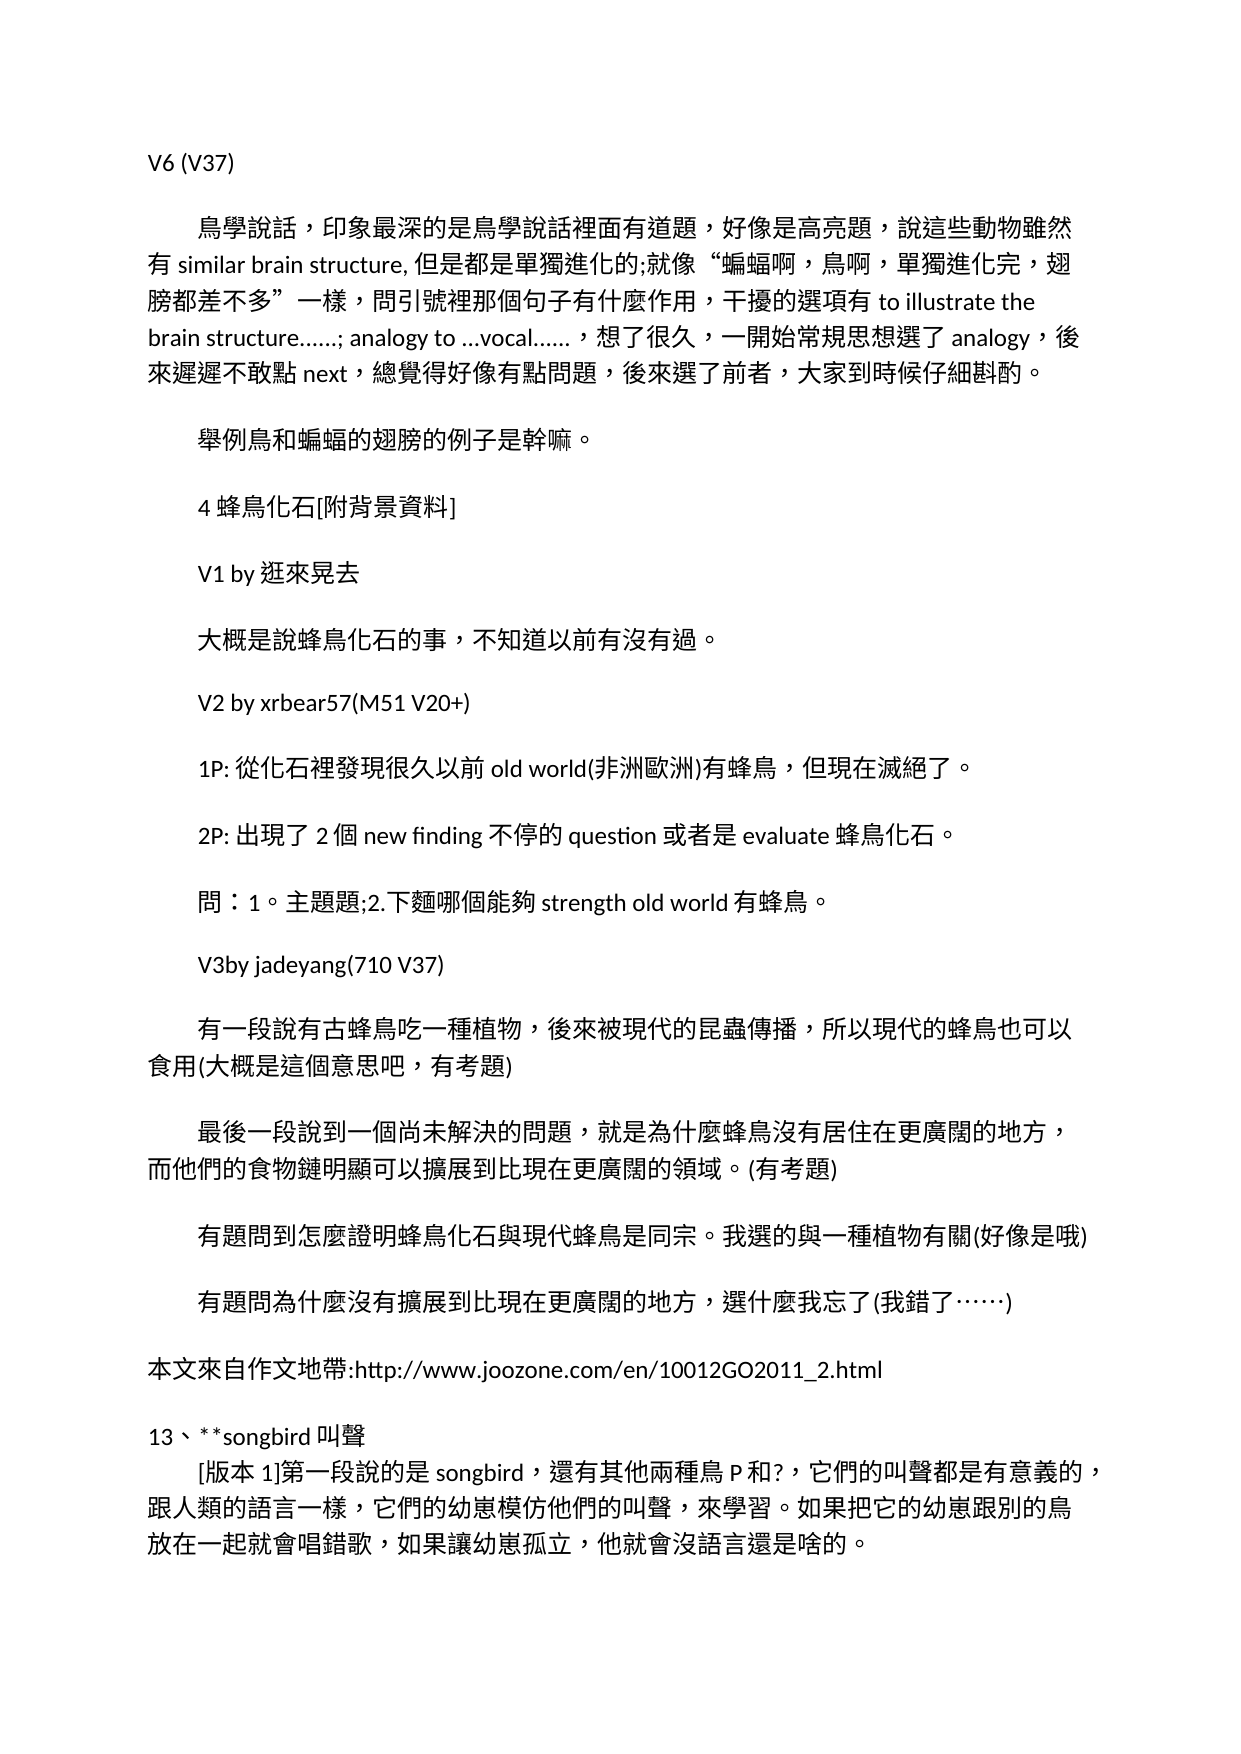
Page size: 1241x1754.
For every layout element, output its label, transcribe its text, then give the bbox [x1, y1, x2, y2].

text 本文來自作文地帶:http://www.joozone.com/en/10012GO2011_2.html [148, 1349, 1093, 1386]
text V3by jadeyang(710 V37) [148, 949, 1093, 979]
text V6 (V37) [148, 148, 1093, 178]
text 大概是說蜂鳥化石的事，不知道以前有沒有過。 [148, 621, 1093, 657]
text 有一段說有古蜂鳥吃一種植物，後來被現代的昆蟲傳播，所以現代的蜂鳥也可以食用(大概是這個意思吧，有考題) [148, 1010, 1093, 1082]
text 1P: 從化石裡發現很久以前old world(非洲歐洲)有蜂鳥，但現在滅絕了。 [148, 748, 1093, 785]
text 有題問到怎麼證明蜂鳥化石與現代蜂鳥是同宗。我選的與一種植物有關(好像是哦) [148, 1216, 1093, 1252]
text 4 蜂鳥化石[附背景資料] [148, 487, 1093, 523]
text 13、**songbird叫聲 [148, 1416, 1093, 1452]
text V2 by xrbear57(M51 V20+) [148, 687, 1093, 718]
text 鳥學說話，印象最深的是鳥學說話裡面有道題，好像是高亮題，說這些動物雖然有similar brain structure, 但是都是單獨進化的;就像“蝙蝠啊，鳥啊，單獨進化完，翅膀都差不多”一樣，問引號裡那個句子有什麼作用，干擾的選項有 to illustrate the brain structure......; analogy to ...vocal......，想了很久，一開始常規思想選了analogy，後來遲遲不敢點next，總覺得好像有點問題，後來選了前者，大家到時候仔細斟酌。 [148, 209, 1093, 390]
text 2P: 出現了2個new finding 不停的question 或者是evaluate 蜂鳥化石。 [148, 815, 1093, 852]
text 最後一段說到一個尚未解決的問題，就是為什麼蜂鳥沒有居住在更廣闊的地方，而他們的食物鏈明顯可以擴展到比現在更廣闊的領域。(有考題) [148, 1113, 1093, 1185]
text 問：1。主題題;2.下麵哪個能夠strength old world有蜂鳥。 [148, 882, 1093, 918]
text [版本1]第一段說的是songbird，還有其他兩種鳥P和?，它們的叫聲都是有意義的，跟人類的語言一樣，它們的幼崽模仿他們的叫聲，來學習。如果把它的幼崽跟別的鳥放在一起就會唱錯歌，如果讓幼崽孤立，他就會沒語言還是啥的。 [148, 1452, 1093, 1561]
text 舉例鳥和蝙蝠的翅膀的例子是幹嘛。 [148, 420, 1093, 457]
text V1 by 逛來晃去 [148, 554, 1093, 590]
text 有題問為什麼沒有擴展到比現在更廣闊的地方，選什麼我忘了(我錯了……) [148, 1283, 1093, 1319]
